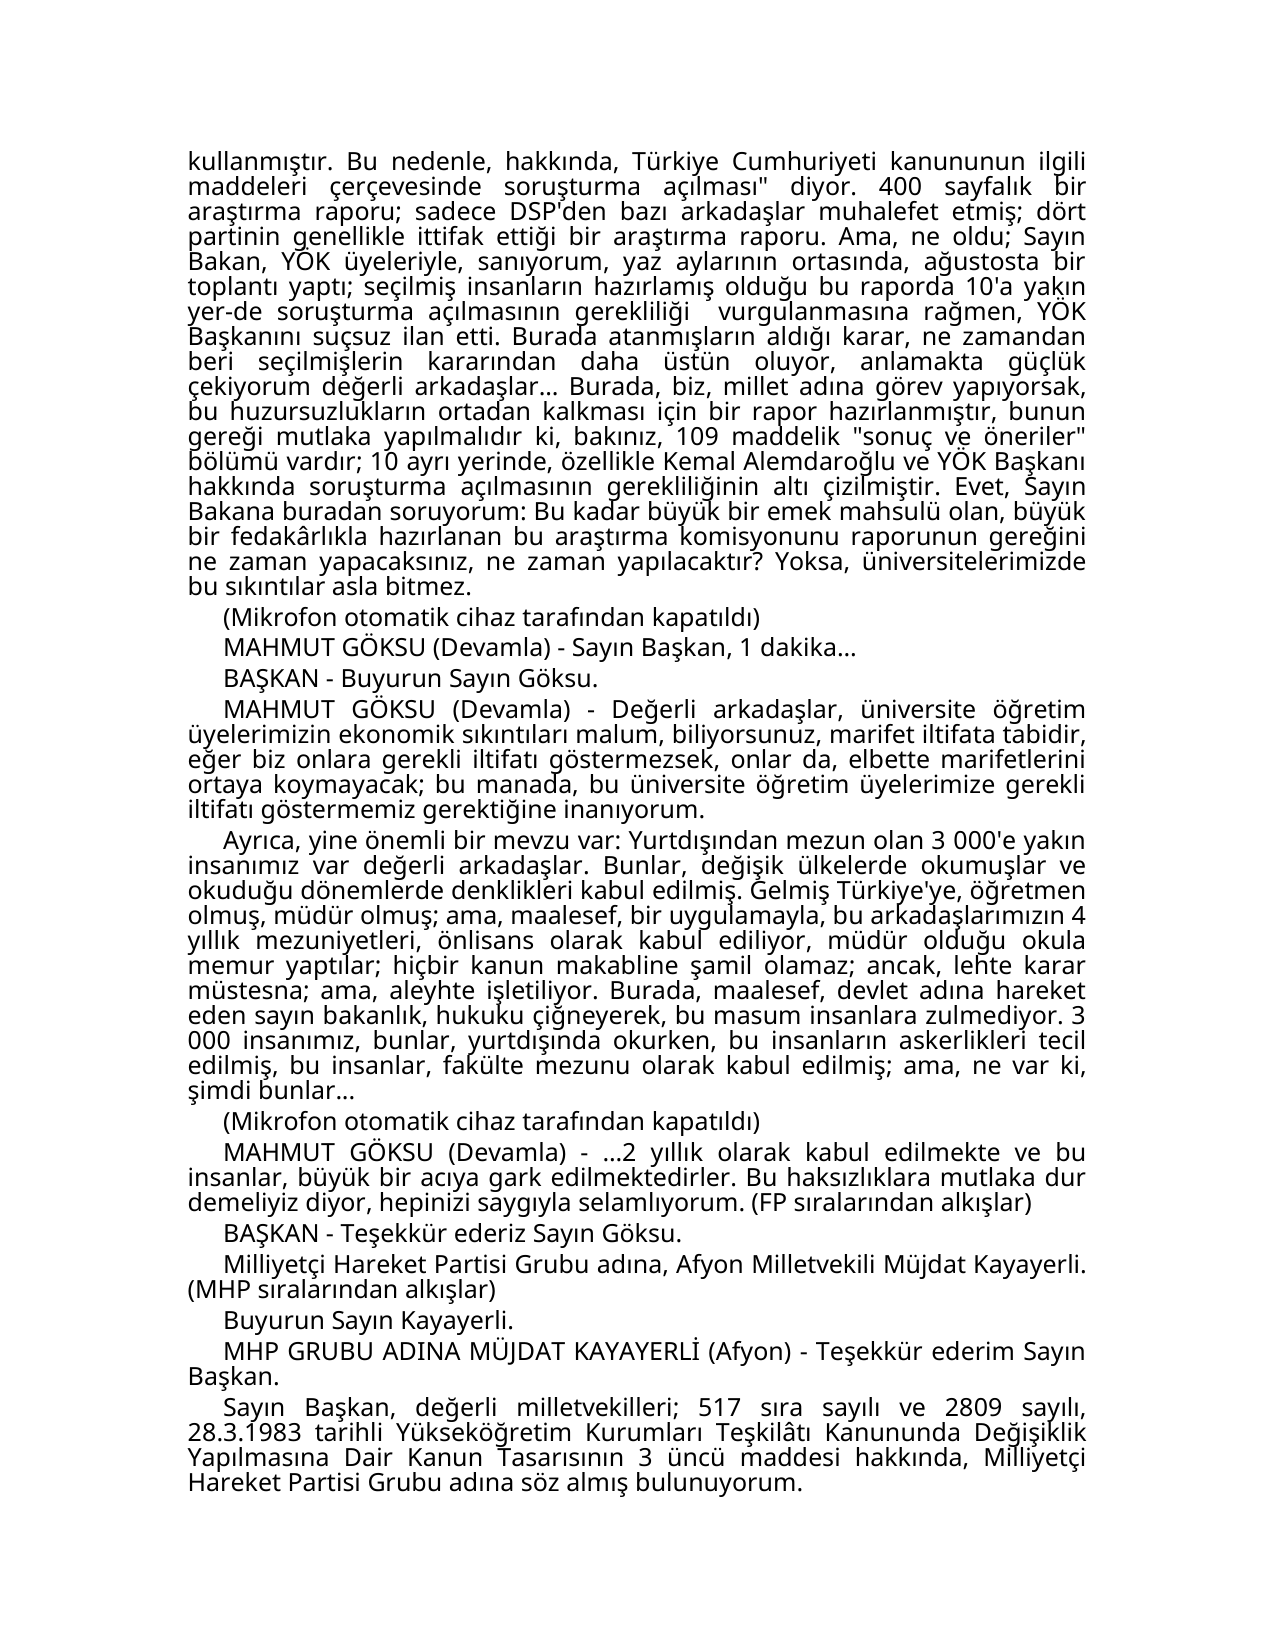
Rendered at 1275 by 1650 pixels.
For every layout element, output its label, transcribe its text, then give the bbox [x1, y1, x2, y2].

text Ayrıca, yine önemli bir mevzu var: Yurtdışından mezun olan 3 000'e yakın insanımız var değerli arkadaşlar. Bunlar, değişik ülkelerde okumuşlar ve okuduğu dönemlerde denklikleri kabul edilmiş. Gelmiş Türkiye'ye, öğretmen olmuş, müdür olmuş; ama, maalesef, bir uygulamayla, bu arkadaşlarımızın 4 yıllık mezuniyetleri, önlisans olarak kabul ediliyor, müdür olduğu okula memur yaptılar; hiçbir kanun makabline şamil olamaz; ancak, lehte karar müstesna; ama, aleyhte işletiliyor. Burada, maalesef, devlet adına hareket eden sayın bakanlık, hukuku çiğneyerek, bu masum insanlara zulmediyor. 3 000 insanımız, bunlar, yurtdışında okurken, bu insanların askerlikleri tecil edilmiş, bu insanlar, fakülte mezunu olarak kabul edilmiş; ama, ne var ki, şimdi bunlar... [187, 830, 1087, 1105]
text Buyurun Sayın Kayayerli. [187, 1309, 1087, 1334]
text BAŞKAN - Buyurun Sayın Göksu. [187, 668, 1087, 693]
text MAHMUT GÖKSU (Devamla) - Değerli arkadaşlar, üniversite öğretim üyelerimizin ekonomik sıkıntıları malum, biliyorsunuz, marifet iltifata tabidir, eğer biz onlara gerekli iltifatı göstermezsek, onlar da, elbette marifetlerini ortaya koymayacak; bu manada, bu üniversite öğretim üyelerimize gerekli iltifatı göstermemiz gerektiğine inanıyorum. [187, 699, 1087, 824]
text Milliyetçi Hareket Partisi Grubu adına, Afyon Milletvekili Müjdat Kayayerli. (MHP sıralarından alkışlar) [187, 1253, 1087, 1303]
text (Mikrofon otomatik cihaz tarafından kapatıldı) [187, 606, 1087, 631]
text Sayın Başkan, değerli milletvekilleri; 517 sıra sayılı ve 2809 sayılı, 28.3.1983 tarihli Yükseköğretim Kurumları Teşkilâtı Kanununda Değişiklik Yapılmasına Dair Kanun Tasarısının 3 üncü maddesi hakkında, Milliyetçi Hareket Partisi Grubu adına söz almış bulunuyorum. [187, 1396, 1087, 1496]
text (Mikrofon otomatik cihaz tarafından kapatıldı) [187, 1111, 1087, 1136]
text MHP GRUBU ADINA MÜJDAT KAYAYERLİ (Afyon) - Teşekkür ederim Sayın Başkan. [187, 1340, 1087, 1390]
text MAHMUT GÖKSU (Devamla) - ...2 yıllık olarak kabul edilmekte ve bu insanlar, büyük bir acıya gark edilmektedirler. Bu haksızlıklara mutlaka dur demeliyiz diyor, hepinizi saygıyla selamlıyorum. (FP sıralarından alkışlar) [187, 1142, 1087, 1217]
text MAHMUT GÖKSU (Devamla) - Sayın Başkan, 1 dakika... [187, 637, 1087, 662]
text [187, 150, 1087, 600]
text BAŞKAN - Teşekkür ederiz Sayın Göksu. [187, 1222, 1087, 1247]
